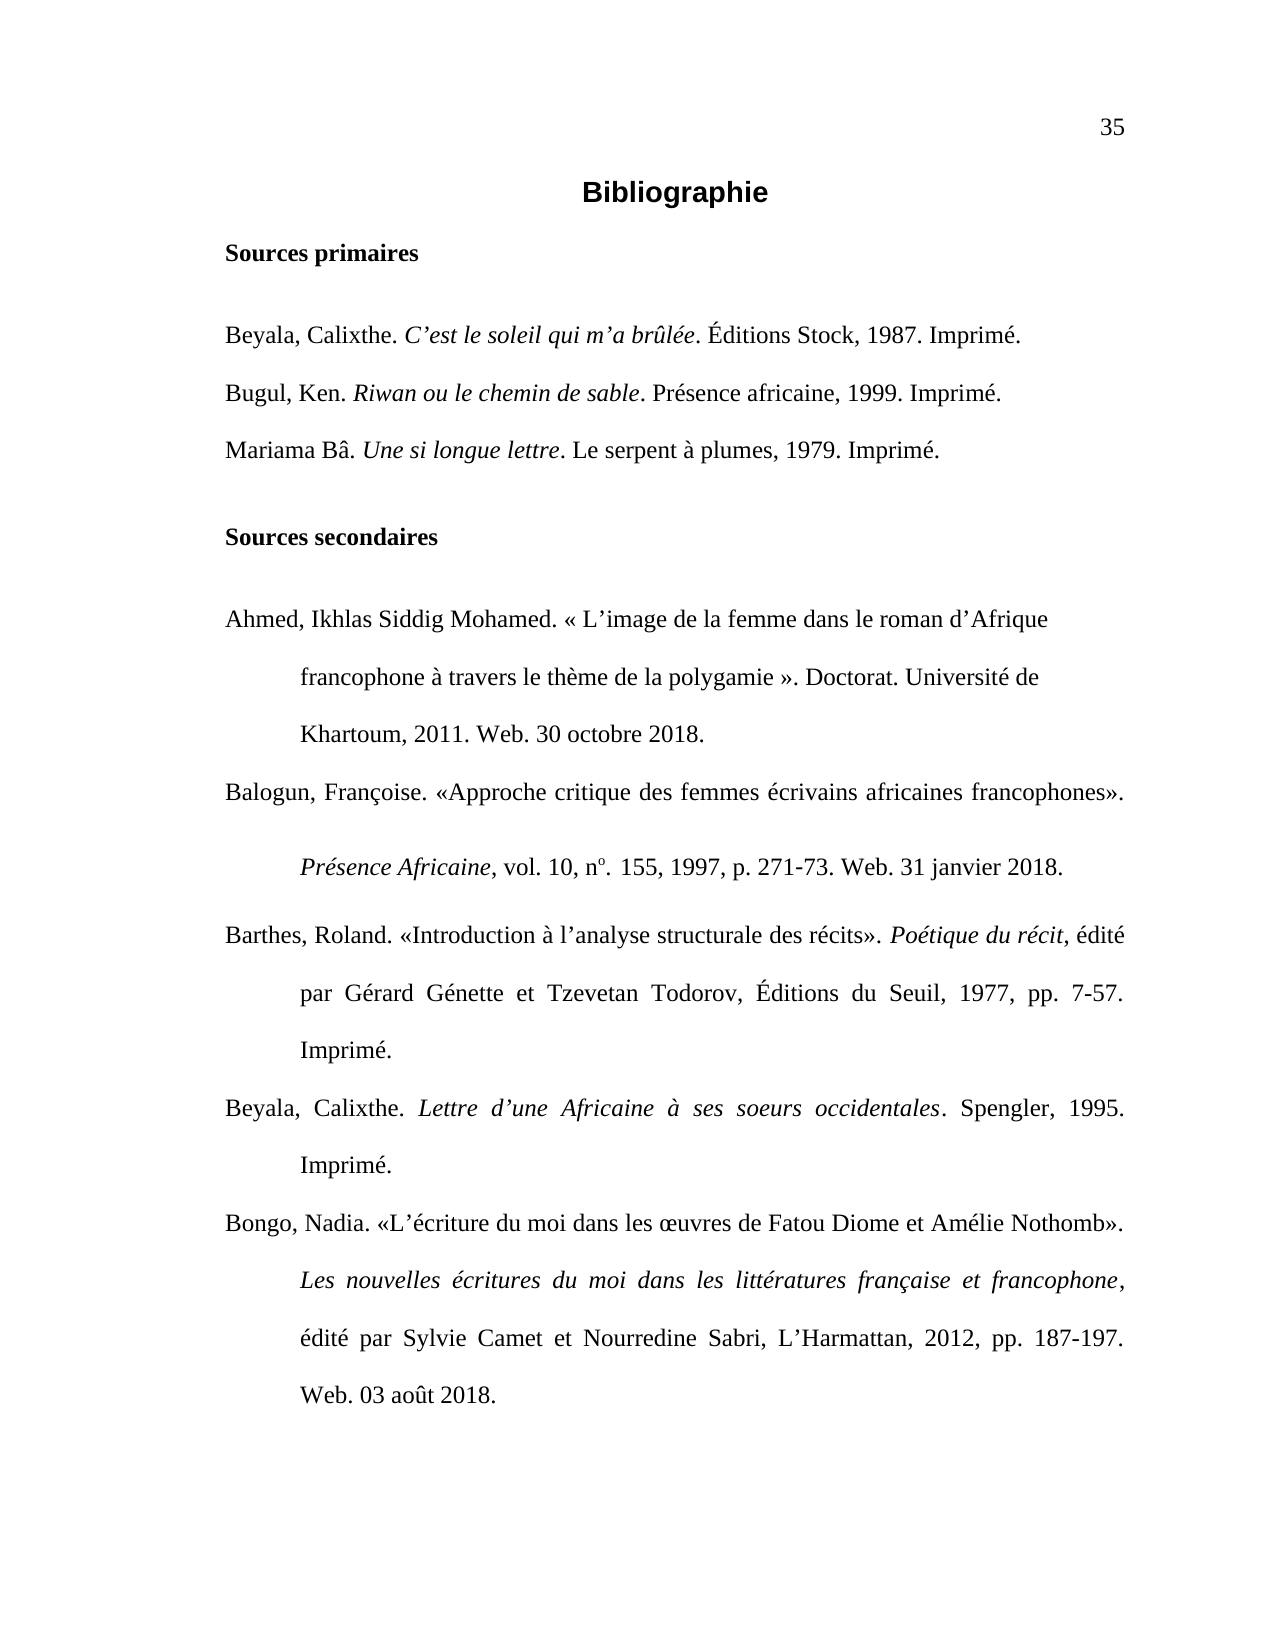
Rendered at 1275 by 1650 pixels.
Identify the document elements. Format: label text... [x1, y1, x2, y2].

text Ahmed, Ikhlas Siddig Mohamed. « L’image de la femme dans le roman d’Afrique francophone à travers le thème de la polygamie ». Doctorat. Université de Khartoum, 2011. Web. 30 octobre 2018. [225, 604, 1125, 748]
text Beyala, Calixthe. C’est le soleil qui m’a brûlée. Éditions Stock, 1987. Imprimé. [225, 320, 1125, 349]
text Sources primaires [225, 238, 1125, 266]
text Mariama Bâ. Une si longue lettre. Le serpent à plumes, 1979. Imprimé. [225, 435, 1125, 464]
text Beyala, Calixthe. Lettre d’une Africaine à ses soeurs occidentales. Spengler, 1995. Imprimé. [225, 1093, 1125, 1179]
text Bongo, Nadia. «L’écriture du moi dans les œuvres de Fatou Diome et Amélie Nothomb». Les nouvelles écritures du moi dans les littératures française et francophone, édité par Sylvie Camet et Nourredine Sabri, L’Harmattan, 2012, pp. 187-197. Web. 03 août 2018. [225, 1208, 1125, 1409]
text Balogun, Françoise. «Approche critique des femmes écrivains africaines francophones». Présence Africaine, vol. 10, no. 155, 1997, p. 271-73. Web. 31 janvier 2018. [225, 777, 1125, 882]
subtitle Bibliographie [225, 175, 1125, 208]
text Sources secondaires [225, 522, 1125, 551]
text Bugul, Ken. Riwan ou le chemin de sable. Présence africaine, 1999. Imprimé. [225, 378, 1125, 406]
text Barthes, Roland. «Introduction à l’analyse structurale des récits». Poétique du récit, édité par Gérard Génette et Tzevetan Todorov, Éditions du Seuil, 1977, pp. 7-57. Imprimé. [225, 921, 1125, 1064]
